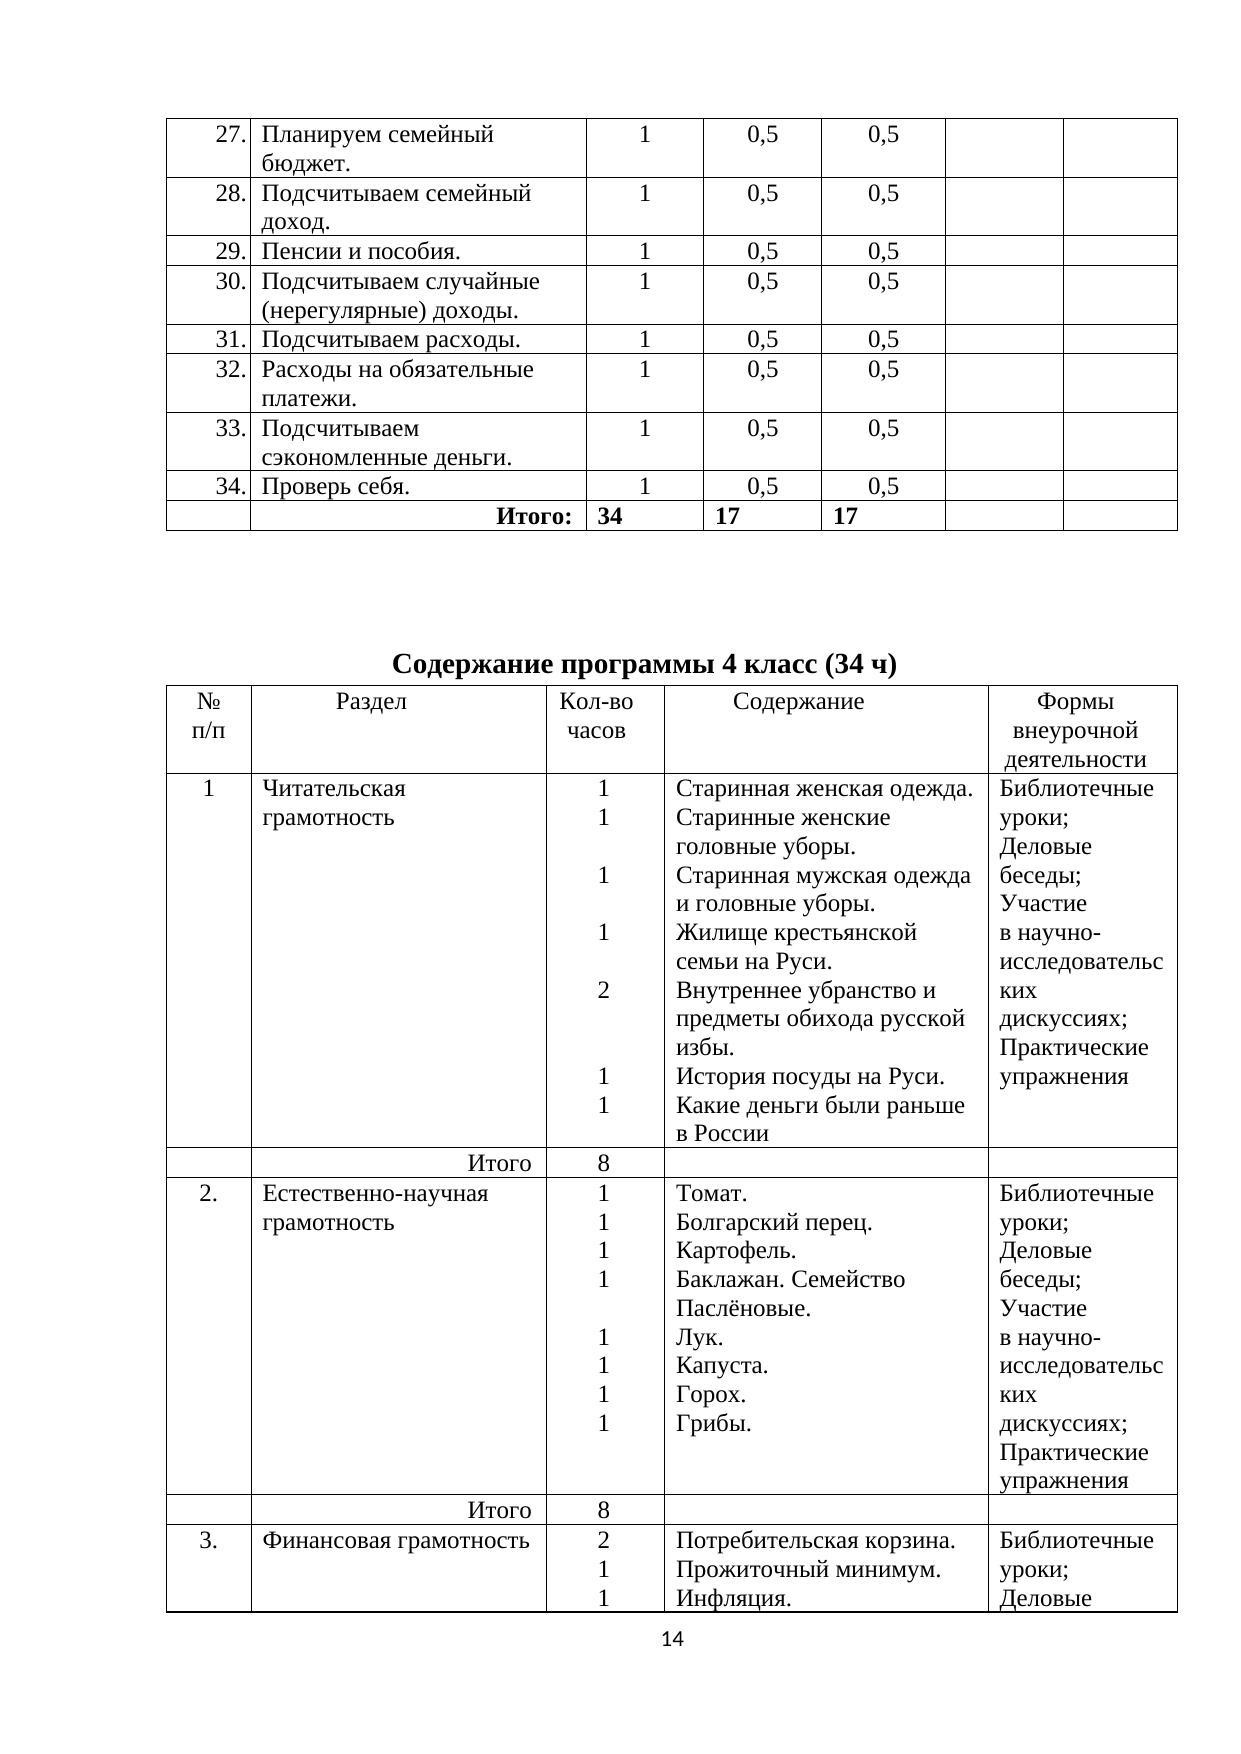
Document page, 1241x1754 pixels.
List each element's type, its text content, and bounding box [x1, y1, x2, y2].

table_cell [665, 1495, 988, 1524]
table_cell 8 [547, 1148, 664, 1177]
table_cell [946, 471, 1063, 500]
table_cell [989, 1148, 999, 1177]
table_cell 0,5 [704, 325, 821, 353]
table_cell Естественно-научная грамотность [252, 1178, 546, 1494]
table_cell [167, 119, 250, 177]
table_cell [1064, 266, 1177, 323]
table_cell [946, 354, 1063, 412]
table_cell 0,5 [822, 413, 945, 470]
table_cell [1064, 471, 1177, 500]
table_cell Подсчитываем семейный доход. [251, 178, 586, 235]
table_cell 0,5 [822, 236, 945, 265]
table_cell 0,5 [822, 266, 945, 323]
table_cell 0,5 [704, 471, 821, 500]
table_cell [167, 1148, 251, 1177]
table_cell [946, 501, 1063, 530]
table_cell [1064, 178, 1177, 235]
table_cell [167, 471, 250, 500]
table_cell [946, 119, 1063, 177]
table_cell [1064, 501, 1177, 530]
table_cell [946, 236, 1063, 265]
table_cell [1064, 354, 1177, 412]
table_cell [665, 1525, 988, 1611]
table_cell [1064, 413, 1177, 470]
table_cell 1 [587, 354, 703, 412]
table_cell Планируем семейный бюджет. [251, 119, 586, 177]
table_cell 3. [167, 1525, 251, 1611]
table_cell Итого [252, 1495, 546, 1524]
table_cell [1064, 236, 1177, 265]
table_cell 0,5 [704, 178, 821, 235]
table_cell Расходы на обязательные платежи. [251, 354, 586, 412]
table_cell 1 [587, 325, 703, 353]
table_cell Проверь себя. [251, 471, 586, 500]
table_cell Итого [252, 1148, 546, 1177]
table_header Кол-во часов [547, 686, 664, 772]
table_cell Читательская грамотность [252, 774, 546, 1147]
table_cell 0,5 [704, 354, 821, 412]
table_cell 2. [167, 1178, 251, 1494]
table_header Раздел [252, 686, 546, 772]
table_cell 1 [587, 413, 703, 470]
table_cell [1167, 1148, 1177, 1177]
table_cell 0,5 [822, 354, 945, 412]
table_cell [1064, 325, 1177, 353]
table_cell [946, 178, 1063, 235]
table_cell [989, 1495, 999, 1524]
table_cell [167, 501, 250, 530]
table_cell Старинная женская одежда. Старинные женские головные уборы. Старинная мужская одежда и головные уборы. Жилище крестьянской семьи на Руси. Внутреннее убранство и предметы обихода русской избы. История посуды на Руси. Какие деньги были раньше в России [665, 774, 988, 1147]
table_cell [1167, 1495, 1177, 1524]
table_cell Подсчитываем расходы. [251, 325, 586, 353]
table_cell [167, 413, 250, 470]
table_cell [665, 1148, 988, 1177]
table_cell 0,5 [822, 178, 945, 235]
table_cell 1 [587, 236, 703, 265]
table_cell 1 [587, 178, 703, 235]
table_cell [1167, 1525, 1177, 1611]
table_cell Подсчитываем случайные (нерегулярные) доходы. [251, 266, 586, 323]
table_cell 1 1 1 1 2 1 1 [547, 774, 664, 1147]
table_header Содержание [665, 686, 988, 772]
table_cell [946, 266, 1063, 323]
table_cell Подсчитываем сэкономленные деньги. [251, 413, 586, 470]
table_cell [167, 354, 250, 412]
table_header Формы внеурочной деятельности [989, 686, 1177, 772]
table_cell [946, 413, 1063, 470]
table_cell 0,5 [704, 236, 821, 265]
table_cell 17 [704, 501, 821, 530]
table_cell 0,5 [822, 119, 945, 177]
table_cell 1 [587, 266, 703, 323]
table_cell [167, 236, 250, 265]
table_cell Итого: [251, 501, 586, 530]
table_cell 0,5 [704, 119, 821, 177]
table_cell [252, 1525, 546, 1611]
table_cell Пенсии и пособия. [251, 236, 586, 265]
table_cell Библиотечные уроки; Деловые беседы; Участие в научно-исследовательских дискуссиях; Практические упражнения [989, 774, 1177, 1147]
table_cell [167, 1495, 251, 1524]
table_cell 0,5 [704, 413, 821, 470]
table_cell 1 1 1 1 1 1 1 1 [547, 1178, 664, 1494]
table_header № п/п [167, 686, 251, 772]
table_cell 17 [822, 501, 945, 530]
table_cell 1 [587, 119, 703, 177]
table_cell 0,5 [822, 325, 945, 353]
table_cell [167, 266, 250, 323]
table_cell [167, 325, 250, 353]
table_cell Томат. Болгарский перец. Картофель. Баклажан. Семейство Паслёновые. Лук. Капуста. Горох. Грибы. [665, 1178, 988, 1494]
table_cell [167, 178, 250, 235]
table_cell 1 [167, 774, 251, 1147]
table_cell [946, 325, 1063, 353]
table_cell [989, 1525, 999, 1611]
text Содержание программы 4 класс (34 ч) [177, 647, 1112, 680]
table_cell 8 [547, 1495, 664, 1524]
table_cell 1 [587, 471, 703, 500]
table_cell 0,5 [704, 266, 821, 323]
table_cell 2 1 1 2 1 1 [547, 1525, 664, 1611]
table_cell [1064, 119, 1177, 177]
table_cell 0,5 [822, 471, 945, 500]
table_cell 34 [587, 501, 703, 530]
